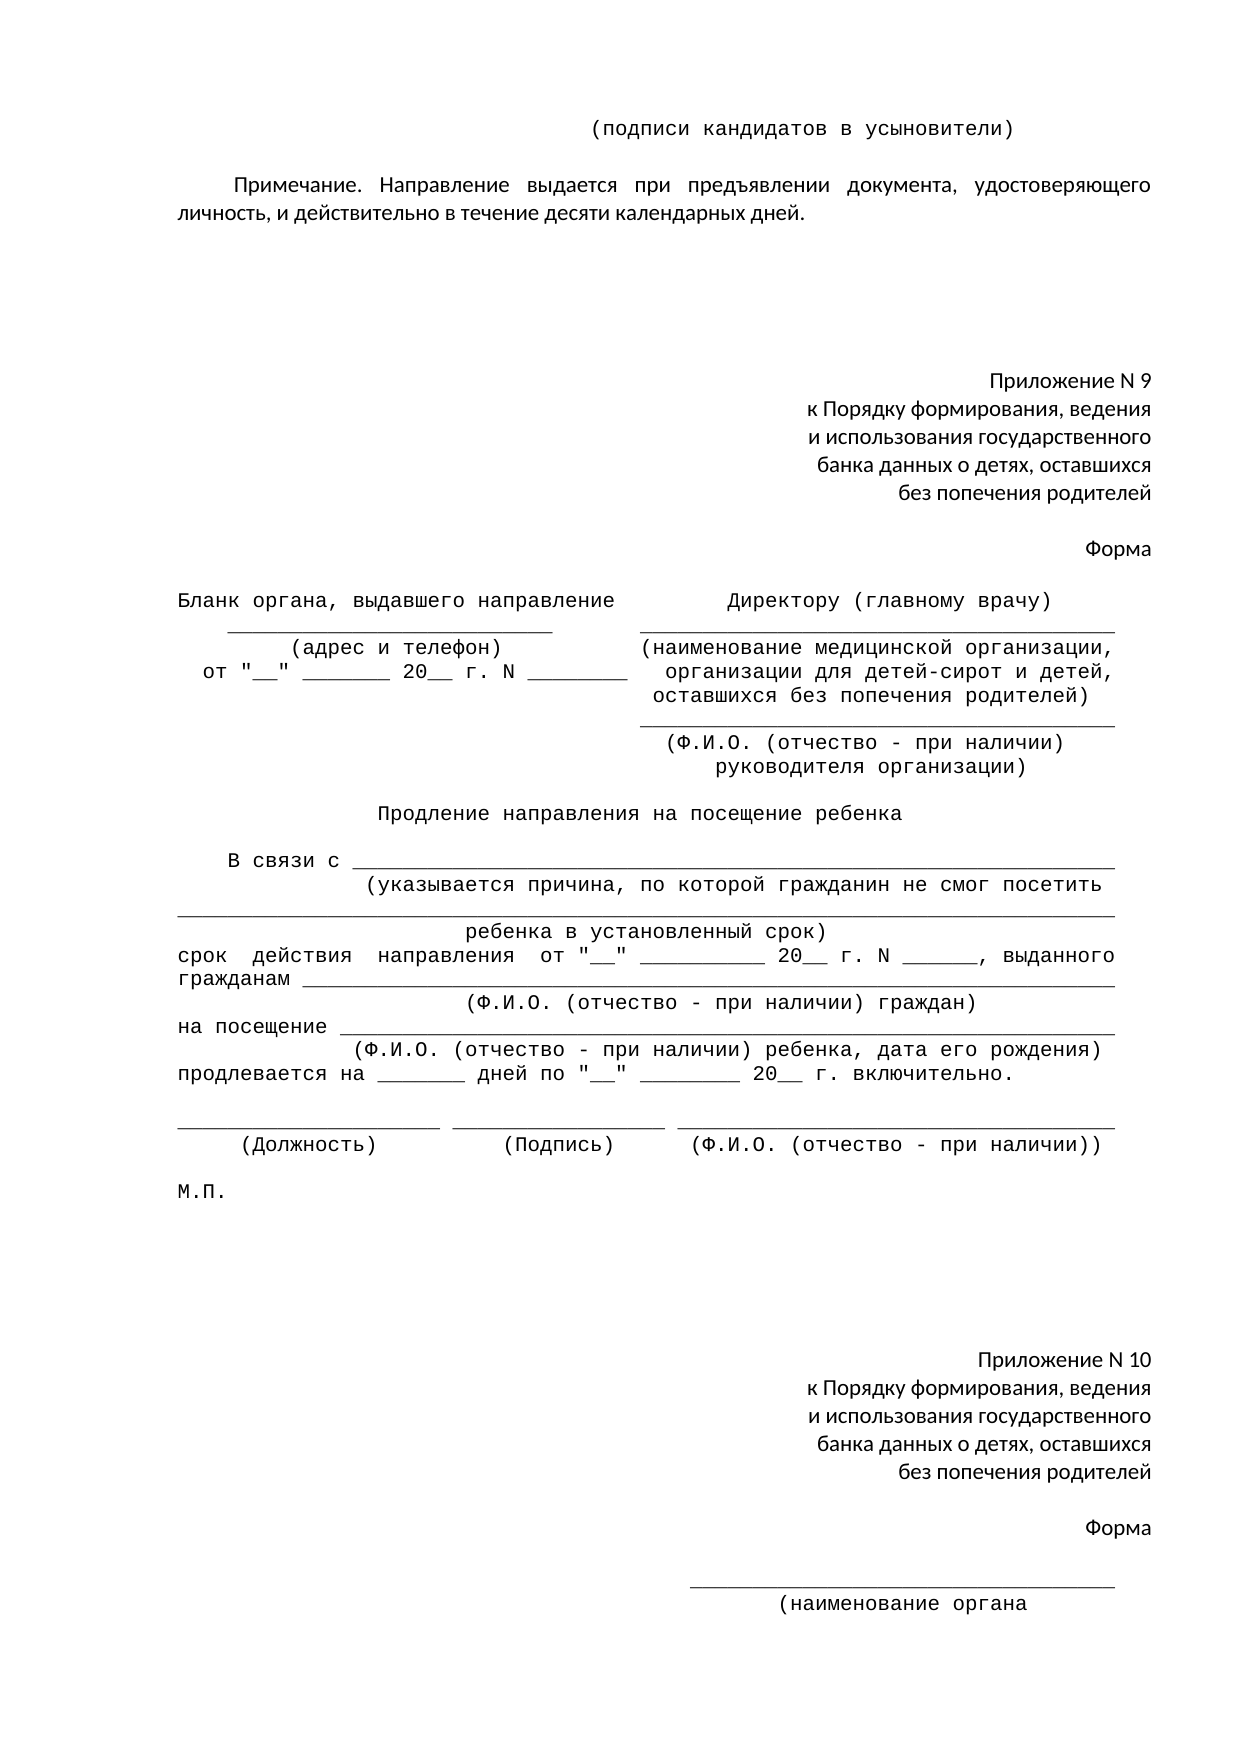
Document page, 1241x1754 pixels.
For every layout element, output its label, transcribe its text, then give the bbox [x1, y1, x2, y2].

text Примечание. Направление выдается при предъявлении документа, удостоверяющего личность, и действительно в течение десяти календарных дней. [177, 170, 1152, 226]
text М.П. [177, 1181, 1152, 1205]
text Приложение N 10 [177, 1345, 1152, 1373]
text от "__" _______ 20__ г. N ________ организации для детей-сирот и детей, [177, 661, 1152, 685]
text Бланк органа, выдавшего направление Директору (главному врачу) [177, 590, 1152, 614]
text и использования государственного [177, 1401, 1152, 1429]
text оставшихся без попечения родителей) [177, 685, 1152, 708]
text (адрес и телефон) (наименование медицинской организации, [177, 637, 1152, 661]
text (подписи кандидатов в усыновители) [177, 118, 1152, 142]
text и использования государственного [177, 422, 1152, 450]
text Форма [177, 1513, 1152, 1541]
text __________________________________ [177, 1569, 1152, 1593]
text (Ф.И.О. (отчество - при наличии) граждан) [177, 992, 1152, 1016]
text (Должность) (Подпись) (Ф.И.О. (отчество - при наличии)) [177, 1134, 1152, 1158]
text _____________________ _________________ ___________________________________ [177, 1110, 1152, 1134]
text продлевается на _______ дней по "__" ________ 20__ г. включительно. [177, 1063, 1152, 1087]
text (наименование органа [177, 1593, 1152, 1616]
text (Ф.И.О. (отчество - при наличии) ребенка, дата его рождения) [177, 1039, 1152, 1063]
text Продление направления на посещение ребенка [177, 803, 1152, 827]
text руководителя организации) [177, 756, 1152, 779]
text Форма [177, 534, 1152, 562]
text банка данных о детях, оставшихся [177, 1429, 1152, 1457]
text банка данных о детях, оставшихся [177, 450, 1152, 478]
text без попечения родителей [177, 478, 1152, 506]
text без попечения родителей [177, 1457, 1152, 1485]
text (указывается причина, по которой гражданин не смог посетить [177, 874, 1152, 897]
text гражданам _________________________________________________________________ [177, 968, 1152, 992]
text Приложение N 9 [177, 366, 1152, 394]
text ребенка в установленный срок) [177, 921, 1152, 945]
text __________________________ ______________________________________ [177, 614, 1152, 637]
text ___________________________________________________________________________ [177, 897, 1152, 921]
text к Порядку формирования, ведения [177, 1373, 1152, 1401]
text В связи с _____________________________________________________________ [177, 850, 1152, 874]
text ______________________________________ [177, 708, 1152, 732]
text срок действия направления от "__" __________ 20__ г. N ______, выданного [177, 945, 1152, 968]
text на посещение ______________________________________________________________ [177, 1016, 1152, 1039]
text к Порядку формирования, ведения [177, 394, 1152, 422]
text (Ф.И.О. (отчество - при наличии) [177, 732, 1152, 756]
